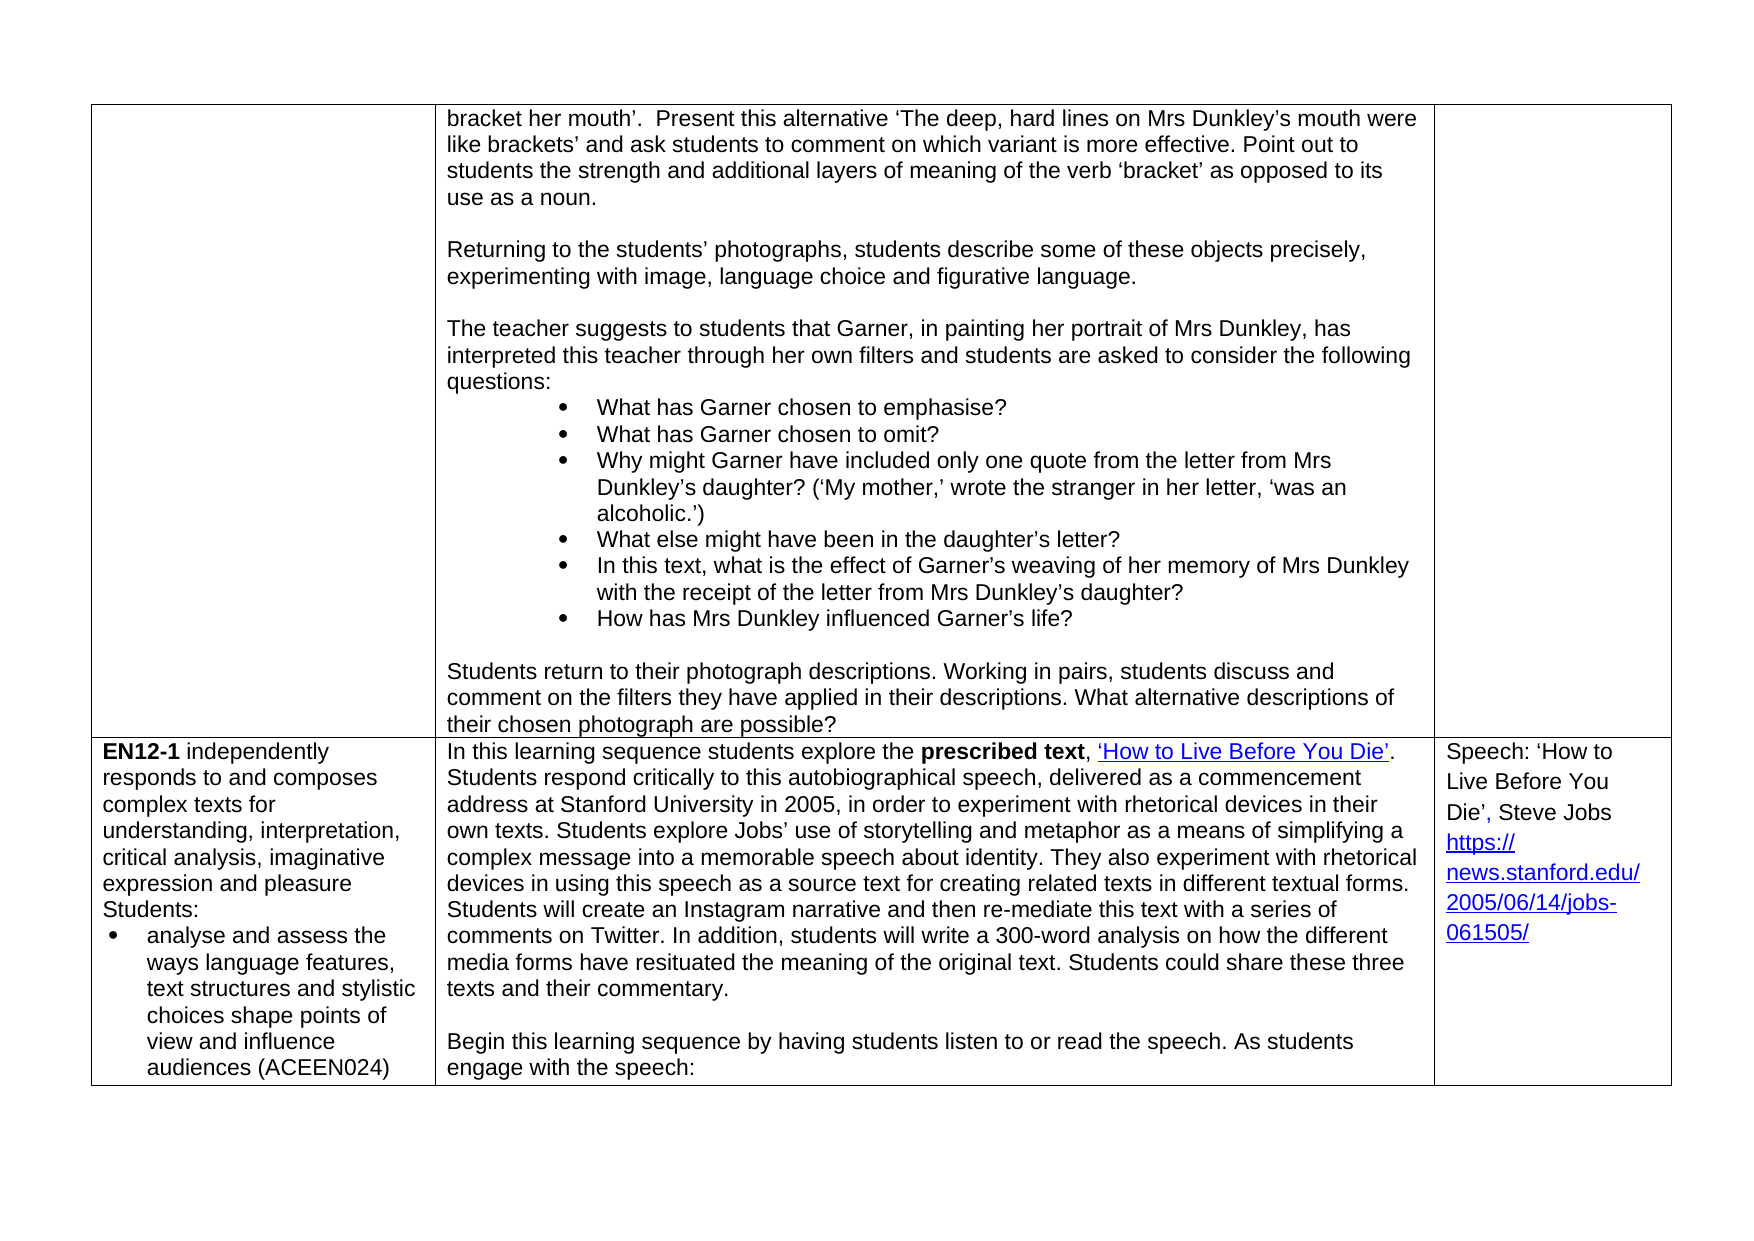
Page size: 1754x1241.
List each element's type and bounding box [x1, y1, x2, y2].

table_cell [92, 105, 435, 737]
table_cell [1435, 738, 1671, 1085]
table_cell [436, 105, 1434, 737]
table_cell [1435, 105, 1671, 737]
table_cell [92, 738, 435, 1085]
table_cell [436, 738, 1434, 1085]
